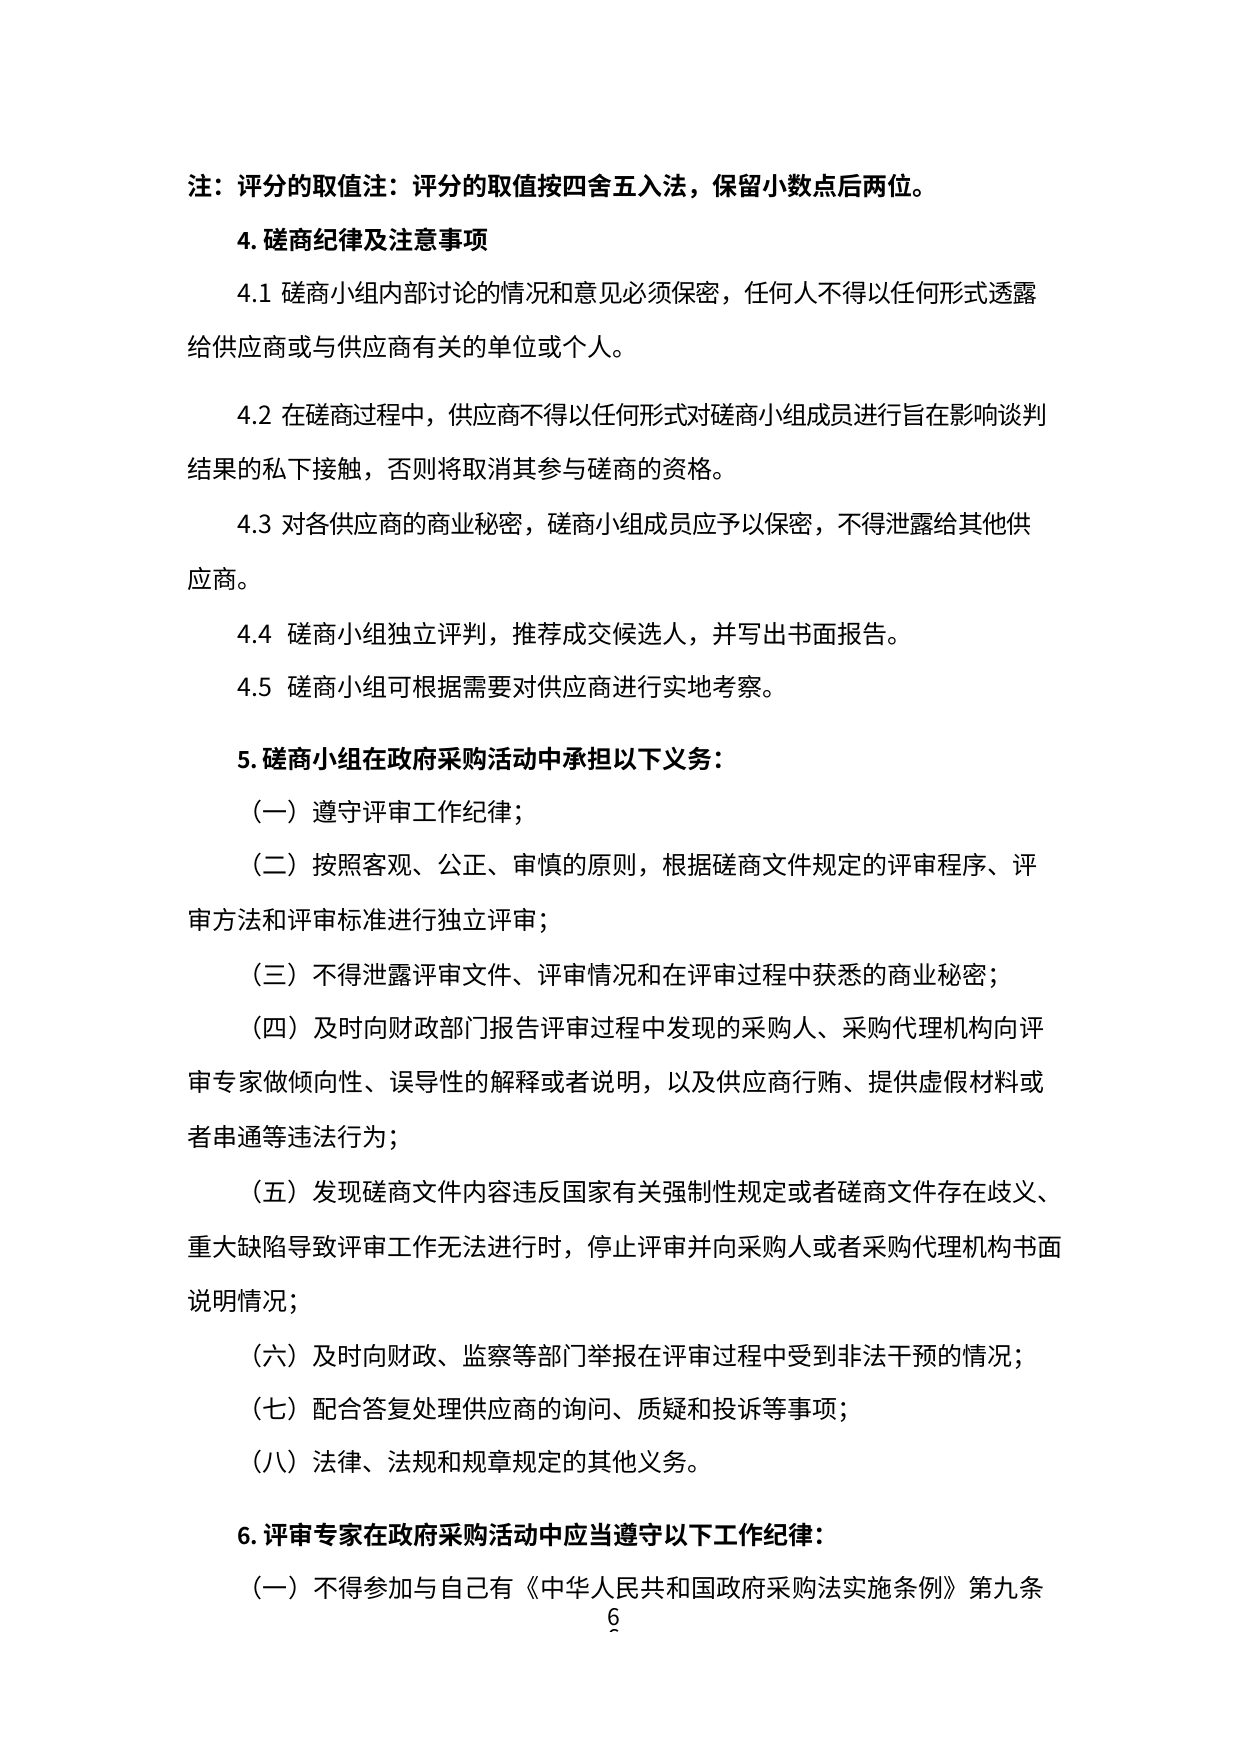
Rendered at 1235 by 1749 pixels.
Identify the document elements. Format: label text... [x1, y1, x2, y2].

list 磋商小组独立评判，推荐成交候选人，并写出书面报告。 [237, 614, 1155, 651]
list 对各供应商的商业秘密，磋商小组成员应予以保密，不得泄露给其他供应商。 [187, 505, 1047, 596]
text （六）及时向财政、监察等部门举报在评审过程中受到非法干预的情况； [237, 1337, 1155, 1373]
subtitle 磋商小组在政府采购活动中承担以下义务： [237, 740, 1155, 776]
subtitle 注：评分的取值注：评分的取值按四舍五入法，保留小数点后两位。 [187, 167, 1155, 203]
subtitle 评审专家在政府采购活动中应当遵守以下工作纪律： [237, 1515, 1155, 1551]
list 磋商小组内部讨论的情况和意见必须保密，任何人不得以任何形式透露给供应商或与供应商有关的单位或个人。 [187, 273, 1047, 364]
text （八）法律、法规和规章规定的其他义务。 [237, 1443, 1155, 1479]
list 磋商小组可根据需要对供应商进行实地考察。 [237, 667, 1155, 703]
text （四）及时向财政部门报告评审过程中发现的采购人、采购代理机构向评审专家做倾向性、误导性的解释或者说明，以及供应商行贿、提供虚假材料或者串通等违法行为； [187, 1008, 1047, 1154]
text （一）遵守评审工作纪律； [237, 793, 1155, 829]
text （二）按照客观、公正、审慎的原则，根据磋商文件规定的评审程序、评审方法和评审标准进行独立评审； [187, 846, 1047, 937]
text （五）发现磋商文件内容违反国家有关强制性规定或者磋商文件存在歧义、重大缺陷导致评审工作无法进行时，停止评审并向采购人或者采购代理机构书面说明情况； [187, 1172, 1062, 1318]
text （三）不得泄露评审文件、评审情况和在评审过程中获悉的商业秘密； [237, 955, 1155, 991]
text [187, 1568, 1047, 1604]
text （七）配合答复处理供应商的询问、质疑和投诉等事项； [237, 1390, 1155, 1426]
list 在磋商过程中，供应商不得以任何形式对磋商小组成员进行旨在影响谈判结果的私下接触，否则将取消其参与磋商的资格。 [187, 395, 1047, 486]
subtitle 磋商纪律及注意事项 [237, 220, 1155, 256]
